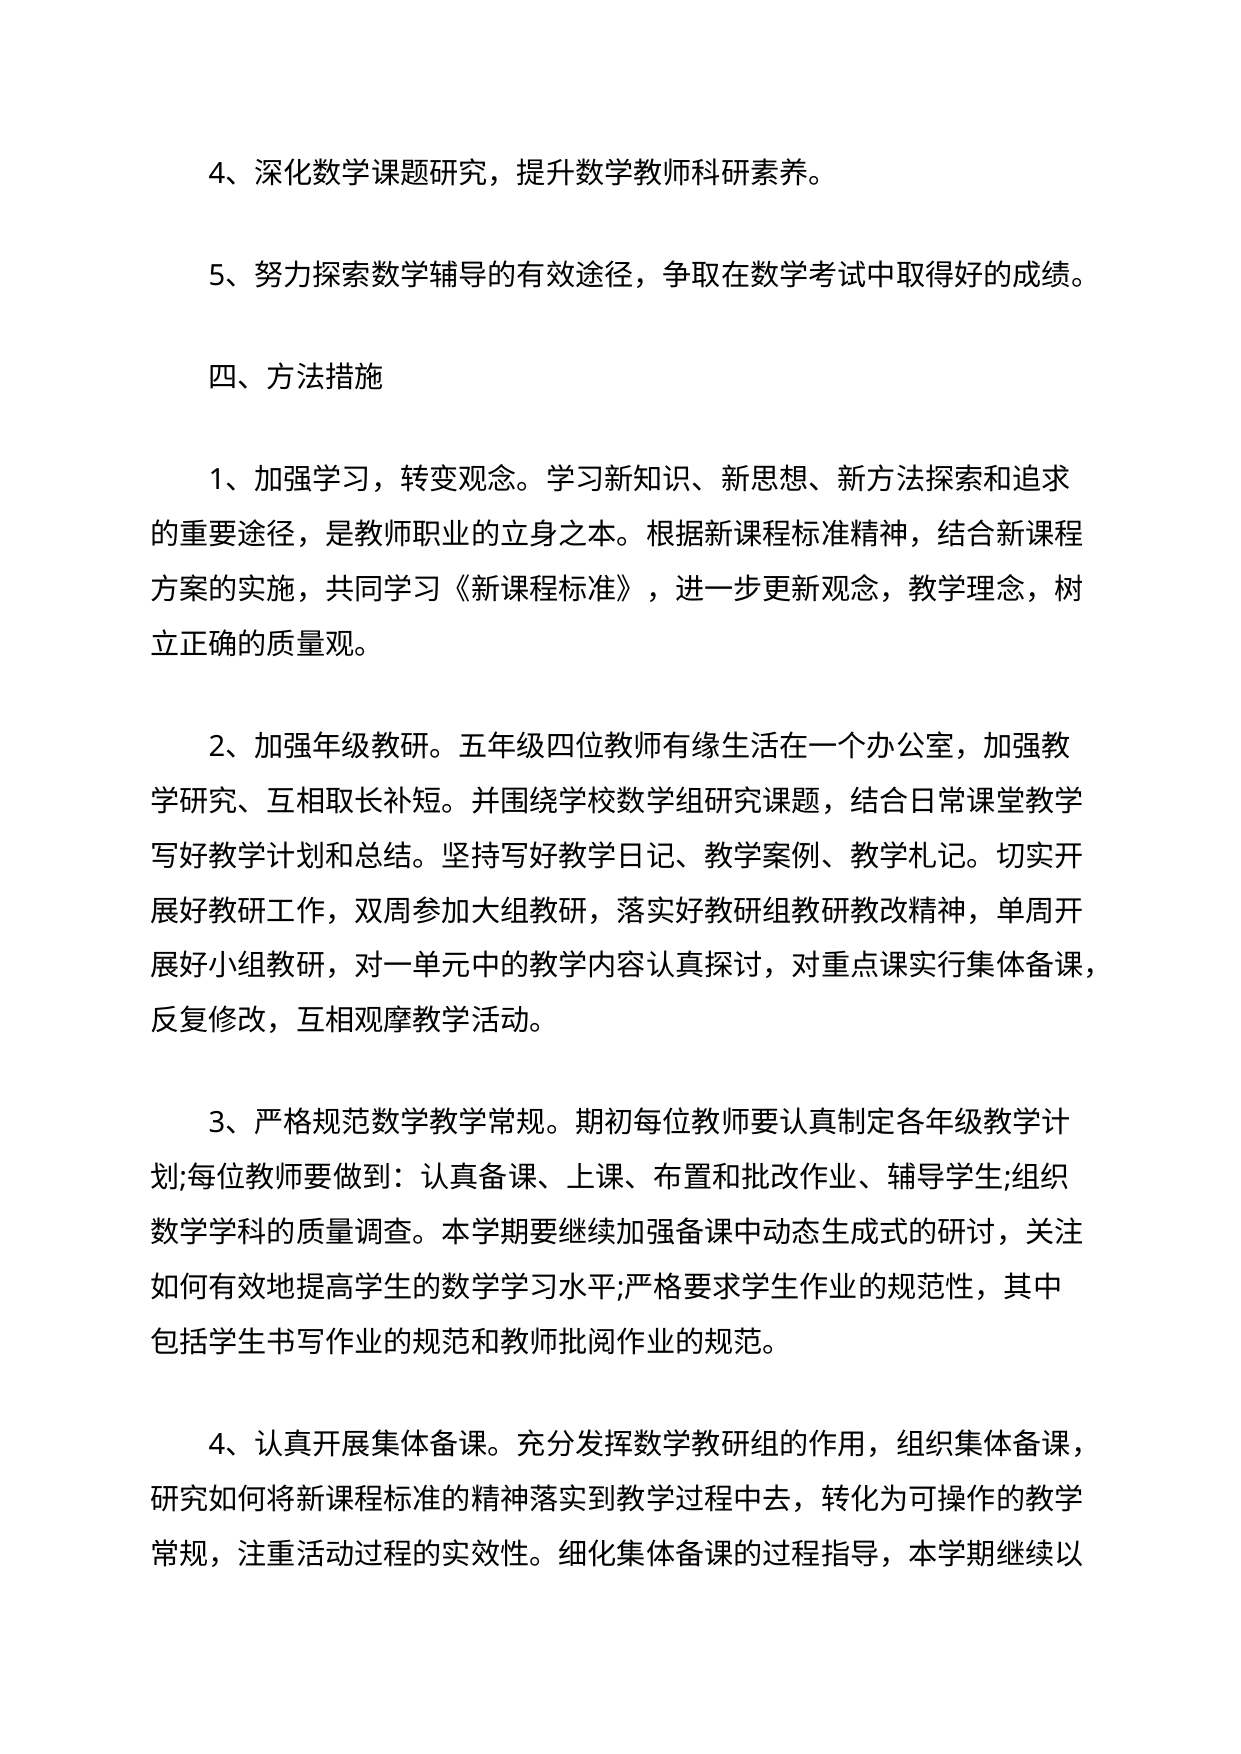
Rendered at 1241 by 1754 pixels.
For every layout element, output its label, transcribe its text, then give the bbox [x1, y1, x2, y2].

text 4、深化数学课题研究，提升数学教师科研素养。 [150, 150, 1090, 192]
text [150, 1420, 1090, 1572]
text 四、方法措施 [150, 354, 1090, 396]
text 3、严格规范数学教学常规。期初每位教师要认真制定各年级教学计划;每位教师要做到：认真备课、上课、布置和批改作业、辅导学生;组织数学学科的质量调查。本学期要继续加强备课中动态生成式的研讨，关注如何有效地提高学生的数学学习水平;严格要求学生作业的规范性，其中包括学生书写作业的规范和教师批阅作业的规范。 [150, 1099, 1090, 1361]
text 1、加强学习，转变观念。学习新知识、新思想、新方法探索和追求的重要途径，是教师职业的立身之本。根据新课程标准精神，结合新课程方案的实施，共同学习《新课程标准》，进一步更新观念，教学理念，树立正确的质量观。 [150, 456, 1090, 663]
text 5、努力探索数学辅导的有效途径，争取在数学考试中取得好的成绩。 [150, 252, 1090, 294]
text 2、加强年级教研。五年级四位教师有缘生活在一个办公室，加强教学研究、互相取长补短。并围绕学校数学组研究课题，结合日常课堂教学写好教学计划和总结。坚持写好教学日记、教学案例、教学札记。切实开展好教研工作，双周参加大组教研，落实好教研组教研教改精神，单周开展好小组教研，对一单元中的教学内容认真探讨，对重点课实行集体备课，反复修改，互相观摩教学活动。 [150, 722, 1090, 1039]
